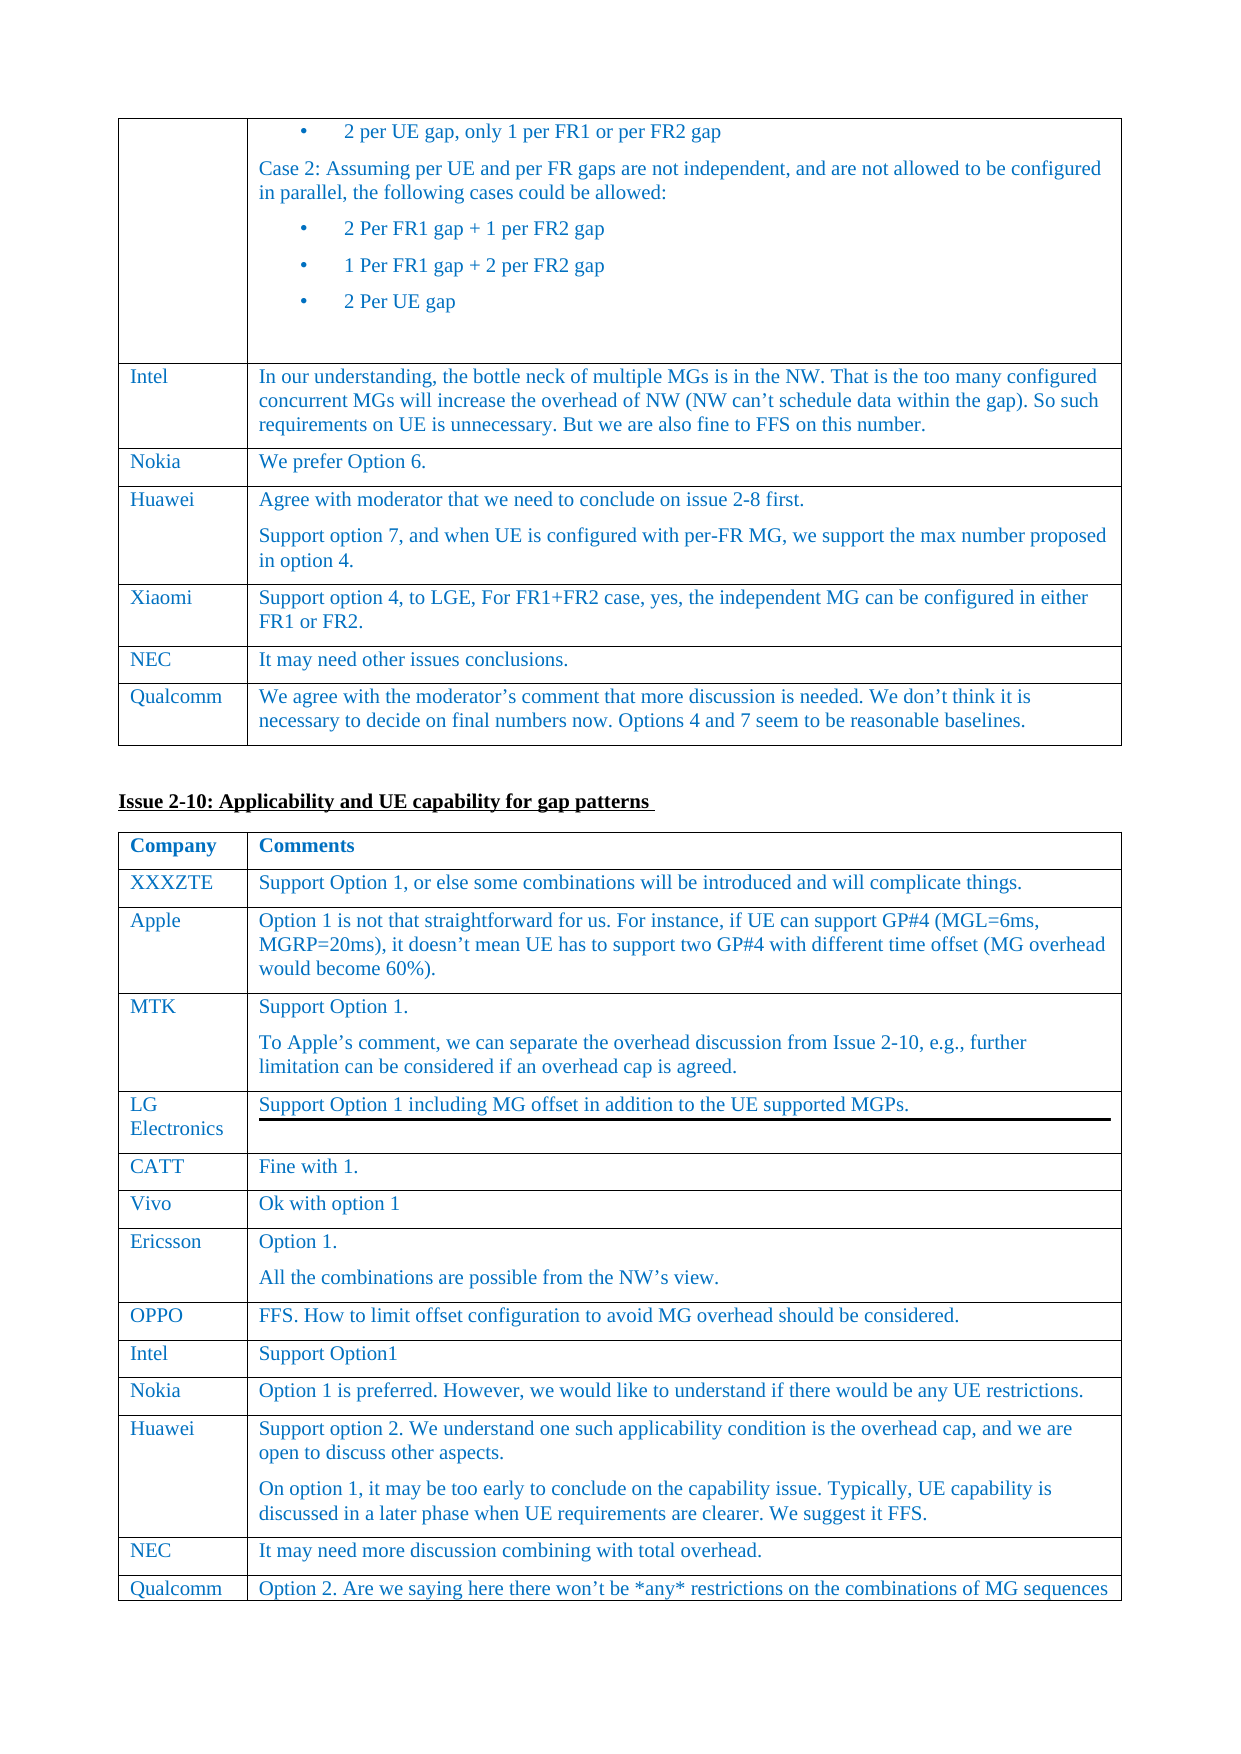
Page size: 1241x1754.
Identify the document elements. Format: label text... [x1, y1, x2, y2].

table_cell [119, 1416, 247, 1537]
table_cell [119, 119, 247, 362]
table_cell [119, 647, 247, 683]
table_cell [119, 1154, 247, 1190]
table_cell [248, 487, 1121, 584]
table_cell [248, 1303, 1121, 1339]
table_cell [248, 1416, 1121, 1537]
table_cell [248, 1191, 1121, 1228]
table_cell Support Option1 [248, 1341, 1121, 1377]
table_cell [248, 908, 1121, 993]
table_cell [119, 870, 247, 907]
table_cell [119, 1576, 247, 1600]
table_cell [119, 1378, 247, 1415]
table_cell [248, 1229, 1121, 1302]
table_cell Intel [119, 364, 247, 448]
table_cell [248, 449, 1121, 486]
table_cell [119, 585, 247, 646]
table_header Company [119, 833, 247, 869]
table_cell [119, 1303, 247, 1339]
table_cell [119, 1538, 247, 1574]
table_cell [248, 585, 1121, 646]
table_cell [248, 684, 1121, 745]
table_header Comments [248, 833, 1121, 869]
table_cell [248, 1576, 1121, 1600]
table_cell [248, 1092, 1121, 1152]
table_cell Intel [119, 1341, 247, 1377]
text Issue 2-10: Applicability and UE capability for gap patterns [118, 789, 1122, 813]
table_cell [119, 1092, 247, 1152]
table_cell [248, 119, 1121, 362]
table_cell [248, 994, 1121, 1091]
table_cell [248, 1538, 1121, 1574]
table_cell [119, 449, 247, 486]
table_cell In our understanding, the bottle neck of multiple MGs is in the NW. That is the too many configured concurrent MGs will increase the overhead of NW (NW can’t schedule data within the gap). So such requirements on UE is unnecessary. But we are also fine to FFS on this number. [248, 364, 1121, 448]
table_cell [248, 647, 1121, 683]
table_cell [119, 994, 247, 1091]
table_cell [248, 870, 1121, 907]
table_cell [119, 487, 247, 584]
table_cell [119, 908, 247, 993]
table_cell [119, 1229, 247, 1302]
table_cell [248, 1378, 1121, 1415]
table_cell [119, 684, 247, 745]
table_cell [248, 1154, 1121, 1190]
table_cell [119, 1191, 247, 1228]
